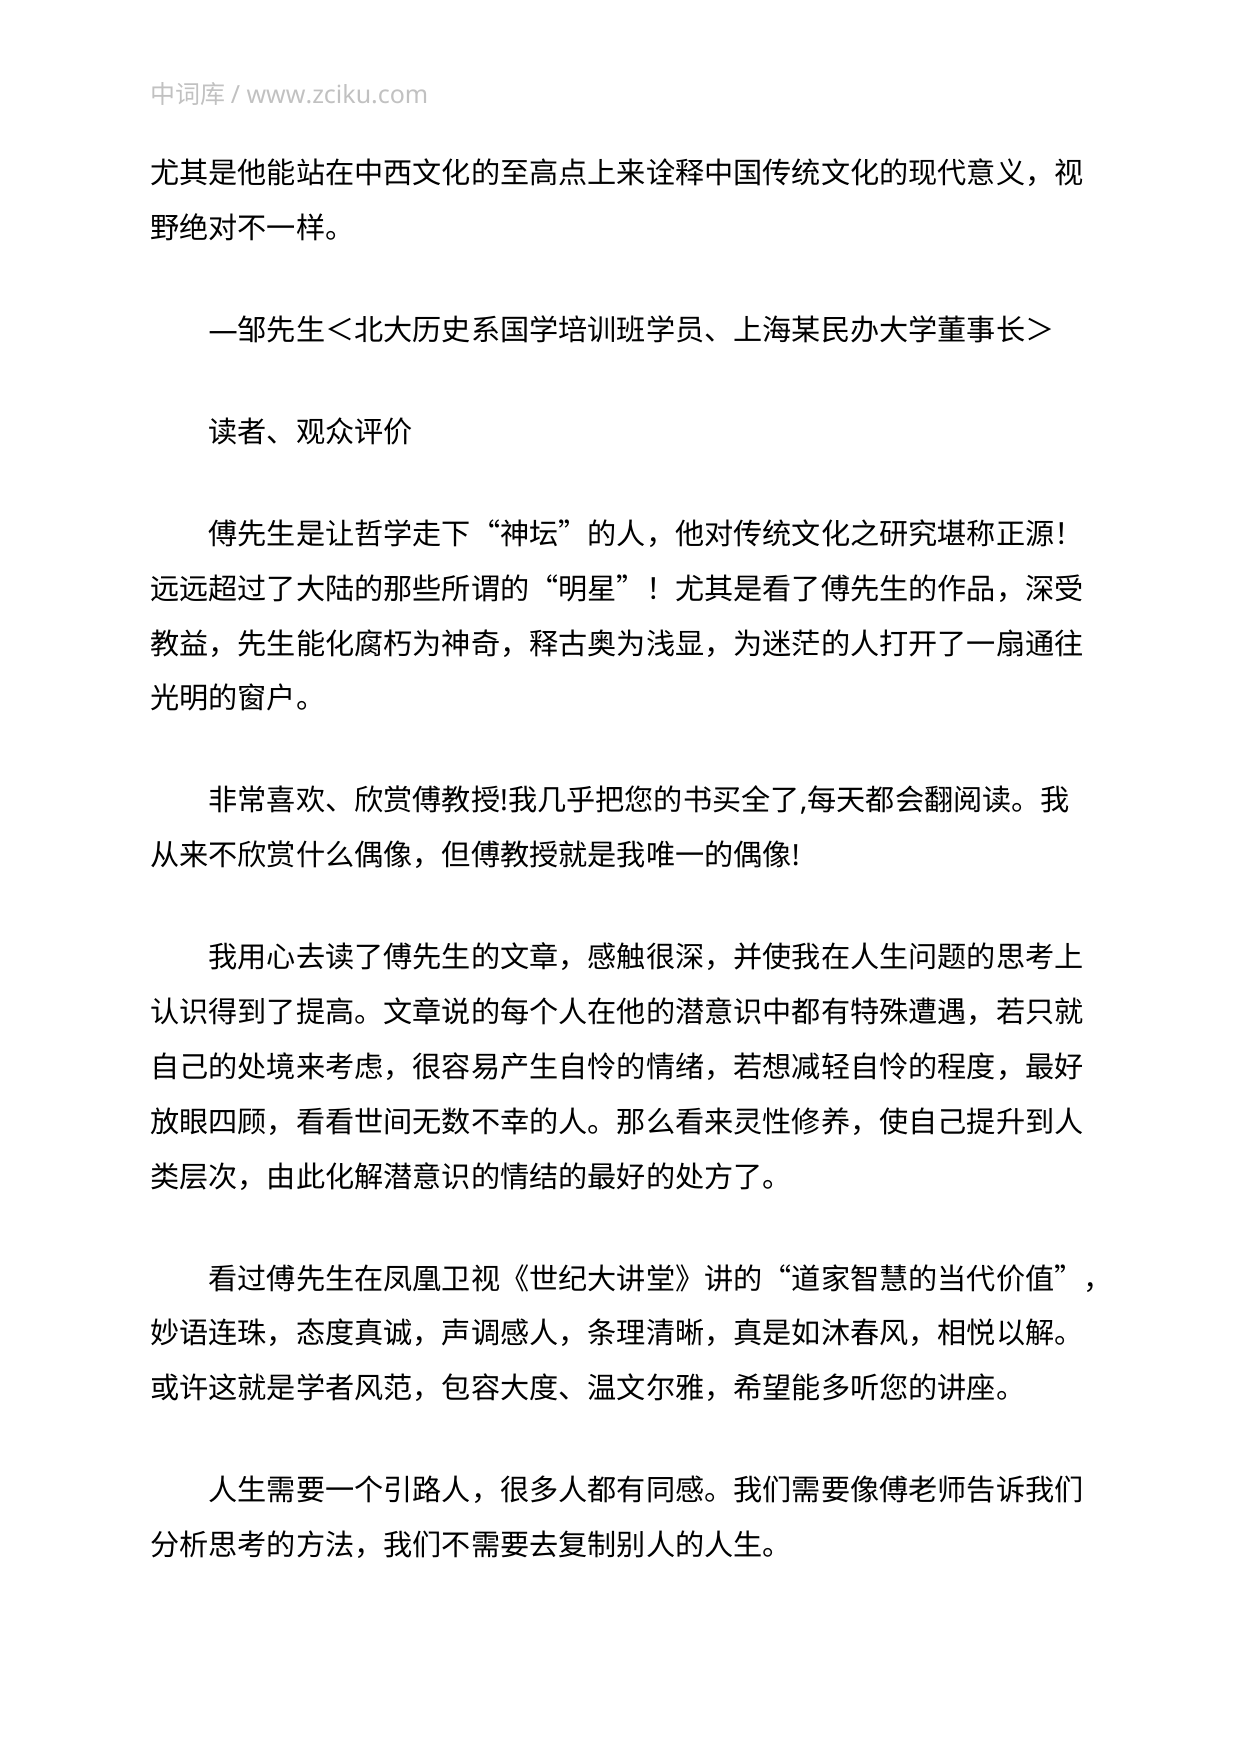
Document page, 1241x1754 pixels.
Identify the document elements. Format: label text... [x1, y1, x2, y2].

text —邹先生＜北大历史系国学培训班学员、上海某民办大学董事长＞ [150, 307, 1090, 349]
text 人生需要一个引路人，很多人都有同感。我们需要像傅老师告诉我们分析思考的方法，我们不需要去复制别人的人生。 [150, 1467, 1090, 1564]
text 非常喜欢、欣赏傅教授!我几乎把您的书买全了,每天都会翻阅读。我从来不欣赏什么偶像，但傅教授就是我唯一的偶像! [150, 777, 1090, 874]
text 读者、观众评价 [150, 409, 1090, 451]
text 我用心去读了傅先生的文章，感触很深，并使我在人生问题的思考上认识得到了提高。文章说的每个人在他的潜意识中都有特殊遭遇，若只就自己的处境来考虑，很容易产生自怜的情绪，若想减轻自怜的程度，最好放眼四顾，看看世间无数不幸的人。那么看来灵性修养，使自己提升到人类层次，由此化解潜意识的情结的最好的处方了。 [150, 934, 1090, 1196]
text 看过傅先生在凤凰卫视《世纪大讲堂》讲的“道家智慧的当代价值”，妙语连珠，态度真诚，声调感人，条理清晰，真是如沐春风，相悦以解。或许这就是学者风范，包容大度、温文尔雅，希望能多听您的讲座。 [150, 1255, 1090, 1407]
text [150, 150, 1090, 247]
text 傅先生是让哲学走下“神坛”的人，他对传统文化之研究堪称正源！远远超过了大陆的那些所谓的“明星”！尤其是看了傅先生的作品，深受教益，先生能化腐朽为神奇，释古奥为浅显，为迷茫的人打开了一扇通往光明的窗户。 [150, 510, 1090, 717]
